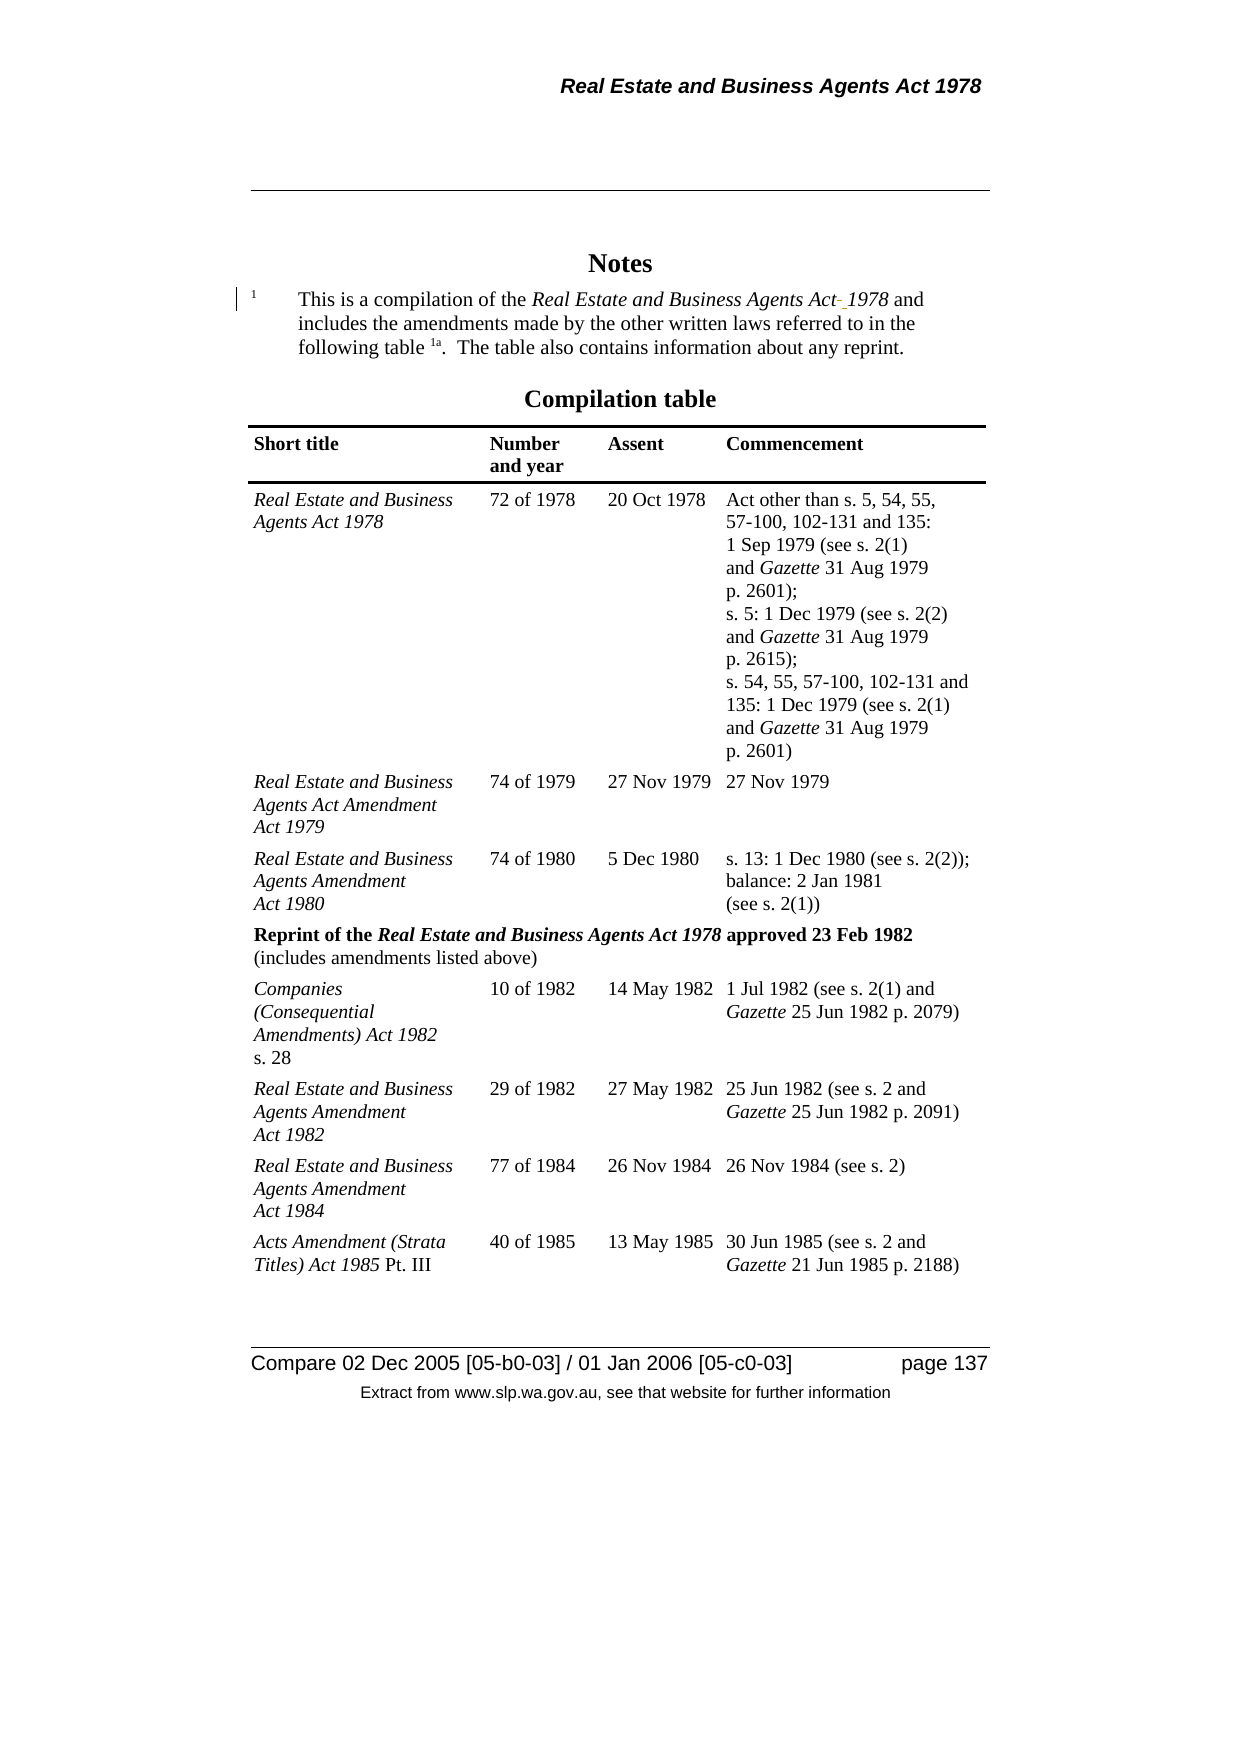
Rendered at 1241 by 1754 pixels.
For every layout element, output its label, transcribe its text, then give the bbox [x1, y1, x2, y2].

text 1 This is a compilation of the Real Estate and Business Agents Act1978 and includes the amendments made by the other written laws referred to in the following table 1a. The table also contains information about any reprint. [251, 287, 990, 359]
table_cell 1 Jul 1982 (see s. 2(1) and Gazette 25 Jun 1982 p. 2079) [720, 973, 986, 1073]
table_cell 10 of 1982 [484, 973, 602, 1073]
table_cell 77 of 1984 [484, 1150, 602, 1226]
table_cell 74 of 1979 [484, 766, 602, 842]
table_cell 5 Dec 1980 [602, 843, 720, 919]
table_cell Real Estate and Business Agents Amendment Act 1980 [248, 843, 484, 919]
table_cell 14 May 1982 [602, 973, 720, 1073]
table_cell 74 of 1980 [484, 843, 602, 919]
table_cell 27 May 1982 [602, 1073, 720, 1149]
table_cell Real Estate and Business Agents Act 1978 [248, 484, 484, 766]
table_cell 72 of 1978 [484, 484, 602, 766]
table_cell 30 Jun 1985 (see s. 2 and Gazette 21 Jun 1985 p. 2188) [720, 1226, 986, 1280]
table_cell 13 May 1985 [602, 1226, 720, 1280]
table_cell Reprint of the Real Estate and Business Agents Act 1978 approved 23 Feb 1982 (includes amendments listed above) [248, 919, 986, 973]
table_cell Act other than s. 5, 54, 55, 57-100, 102-131 and 135: 1 Sep 1979 (see s. 2(1) and Gazette 31 Aug 1979 p. 2601); s. 5: 1 Dec 1979 (see s. 2(2) and Gazette 31 Aug 1979 p. 2615); s. 54, 55, 57-100, 102-131 and 135: 1 Dec 1979 (see s. 2(1) and Gazette 31 Aug 1979 p. 2601) [720, 484, 986, 766]
table_cell s. 13: 1 Dec 1980 (see s. 2(2)); balance: 2 Jan 1981 (see s. 2(1)) [720, 843, 986, 919]
table_header Assent [602, 428, 720, 481]
table_header Short title [248, 428, 484, 481]
table_cell 27 Nov 1979 [602, 766, 720, 842]
table_cell Real Estate and Business Agents Amendment Act 1982 [248, 1073, 484, 1149]
table_cell Companies (Consequential Amendments) Act 1982 s. 28 [248, 973, 484, 1073]
table_cell 40 of 1985 [484, 1226, 602, 1280]
table_cell Real Estate and Business Agents Act Amendment Act 1979 [248, 766, 484, 842]
table_cell 25 Jun 1982 (see s. 2 and Gazette 25 Jun 1982 p. 2091) [720, 1073, 986, 1149]
table_cell 26 Nov 1984 (see s. 2) [720, 1150, 986, 1226]
table_cell Real Estate and Business Agents Amendment Act 1984 [248, 1150, 484, 1226]
table_header Commencement [720, 428, 986, 481]
table_cell 20 Oct 1978 [602, 484, 720, 766]
subtitle Compilation table [251, 384, 990, 413]
table_cell 26 Nov 1984 [602, 1150, 720, 1226]
subtitle Notes [251, 247, 990, 279]
table_cell 29 of 1982 [484, 1073, 602, 1149]
table_cell Acts Amendment (Strata Titles) Act 1985 Pt. III [248, 1226, 484, 1280]
table_header Number and year [484, 428, 602, 481]
table_cell 27 Nov 1979 [720, 766, 986, 842]
